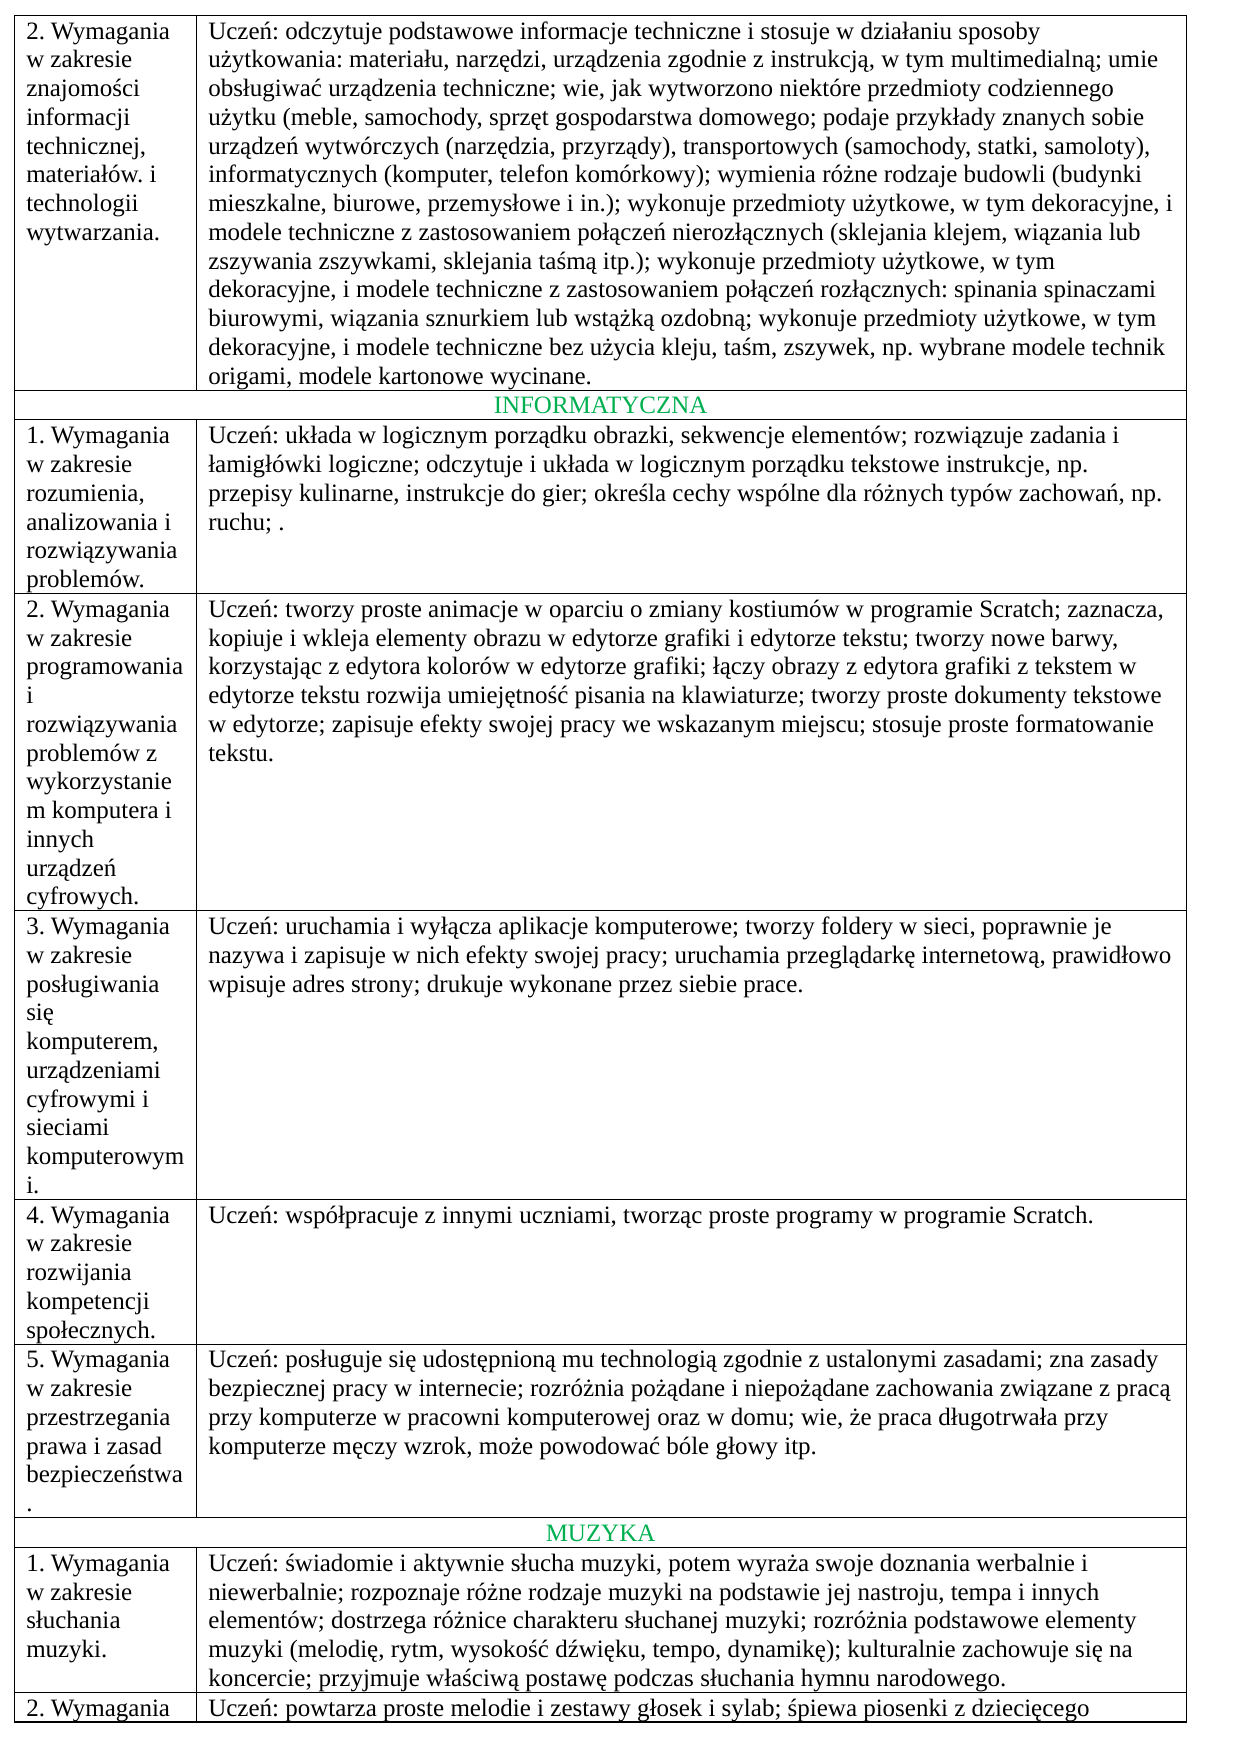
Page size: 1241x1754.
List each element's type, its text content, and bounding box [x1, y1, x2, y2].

table_cell 2. Wymagania w zakresie programowania i rozwiązywania problemów z wykorzystaniem komputera i innych urządzeń cyfrowych. [15, 594, 196, 910]
table_cell 5. Wymagania w zakresie przestrzegania prawa i zasad bezpieczeństwa. [15, 1345, 196, 1517]
table_cell 1. Wymagania w zakresie rozumienia, analizowania i rozwiązywania problemów. [15, 420, 196, 593]
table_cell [15, 1693, 196, 1721]
table_cell MUZYKA [15, 1518, 1186, 1547]
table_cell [197, 1693, 1186, 1721]
table_cell Uczeń: świadomie i aktywnie słucha muzyki, potem wyraża swoje doznania werbalnie i niewerbalnie; rozpoznaje różne rodzaje muzyki na podstawie jej nastroju, tempa i innych elementów; dostrzega różnice charakteru słuchanej muzyki; rozróżnia podstawowe elementy muzyki (melodię, rytm, wysokość dźwięku, tempo, dynamikę); kulturalnie zachowuje się na koncercie; przyjmuje właściwą postawę podczas słuchania hymnu narodowego. [197, 1548, 1186, 1692]
table_cell 3. Wymagania w zakresie posługiwania się komputerem, urządzeniami cyfrowymi i sieciami komputerowymi. [15, 911, 196, 1199]
table_cell 1. Wymagania w zakresie słuchania muzyki. [15, 1548, 196, 1692]
table_cell 4. Wymagania w zakresie rozwijania kompetencji społecznych. [15, 1200, 196, 1343]
table_cell Uczeń: odczytuje podstawowe informacje techniczne i stosuje w działaniu sposoby użytkowania: materiału, narzędzi, urządzenia zgodnie z instrukcją, w tym multimedialną; umie obsługiwać urządzenia techniczne; wie, jak wytworzono niektóre przedmioty codziennego użytku (meble, samochody, sprzęt gospodarstwa domowego; podaje przykłady znanych sobie urządzeń wytwórczych (narzędzia, przyrządy), transportowych (samochody, statki, samoloty), informatycznych (komputer, telefon komórkowy); wymienia różne rodzaje budowli (budynki mieszkalne, biurowe, przemysłowe i in.); wykonuje przedmioty użytkowe, w tym dekoracyjne, i modele techniczne z zastosowaniem połączeń nierozłącznych (sklejania klejem, wiązania lub zszywania zszywkami, sklejania taśmą itp.); wykonuje przedmioty użytkowe, w tym dekoracyjne, i modele techniczne z zastosowaniem połączeń rozłącznych: spinania spinaczami biurowymi, wiązania sznurkiem lub wstążką ozdobną; wykonuje przedmioty użytkowe, w tym dekoracyjne, i modele techniczne bez użycia kleju, taśm, zszywek, np. wybrane modele technik origami, modele kartonowe wycinane. [197, 16, 1186, 389]
table_cell Uczeń: posługuje się udostępnioną mu technologią zgodnie z ustalonymi zasadami; zna zasady bezpiecznej pracy w internecie; rozróżnia pożądane i niepożądane zachowania związane z pracą przy komputerze w pracowni komputerowej oraz w domu; wie, że praca długotrwała przy komputerze męczy wzrok, może powodować bóle głowy itp. [197, 1345, 1186, 1517]
table_cell INFORMATYCZNA [15, 391, 1186, 419]
table_cell 2. Wymagania w zakresie znajomości informacji technicznej, materiałów. i technologii wytwarzania. [15, 16, 196, 389]
table_cell Uczeń: współpracuje z innymi uczniami, tworząc proste programy w programie Scratch. [197, 1200, 1186, 1343]
table_cell Uczeń: uruchamia i wyłącza aplikacje komputerowe; tworzy foldery w sieci, poprawnie je nazywa i zapisuje w nich efekty swojej pracy; uruchamia przeglądarkę internetową, prawidłowo wpisuje adres strony; drukuje wykonane przez siebie prace. [197, 911, 1186, 1199]
table_cell Uczeń: tworzy proste animacje w oparciu o zmiany kostiumów w programie Scratch; zaznacza, kopiuje i wkleja elementy obrazu w edytorze grafiki i edytorze tekstu; tworzy nowe barwy, korzystając z edytora kolorów w edytorze grafiki; łączy obrazy z edytora grafiki z tekstem w edytorze tekstu rozwija umiejętność pisania na klawiaturze; tworzy proste dokumenty tekstowe w edytorze; zapisuje efekty swojej pracy we wskazanym miejscu; stosuje proste formatowanie tekstu. [197, 594, 1186, 910]
table_cell Uczeń: układa w logicznym porządku obrazki, sekwencje elementów; rozwiązuje zadania i łamigłówki logiczne; odczytuje i układa w logicznym porządku tekstowe instrukcje, np. przepisy kulinarne, instrukcje do gier; określa cechy wspólne dla różnych typów zachowań, np. ruchu; . [197, 420, 1186, 593]
